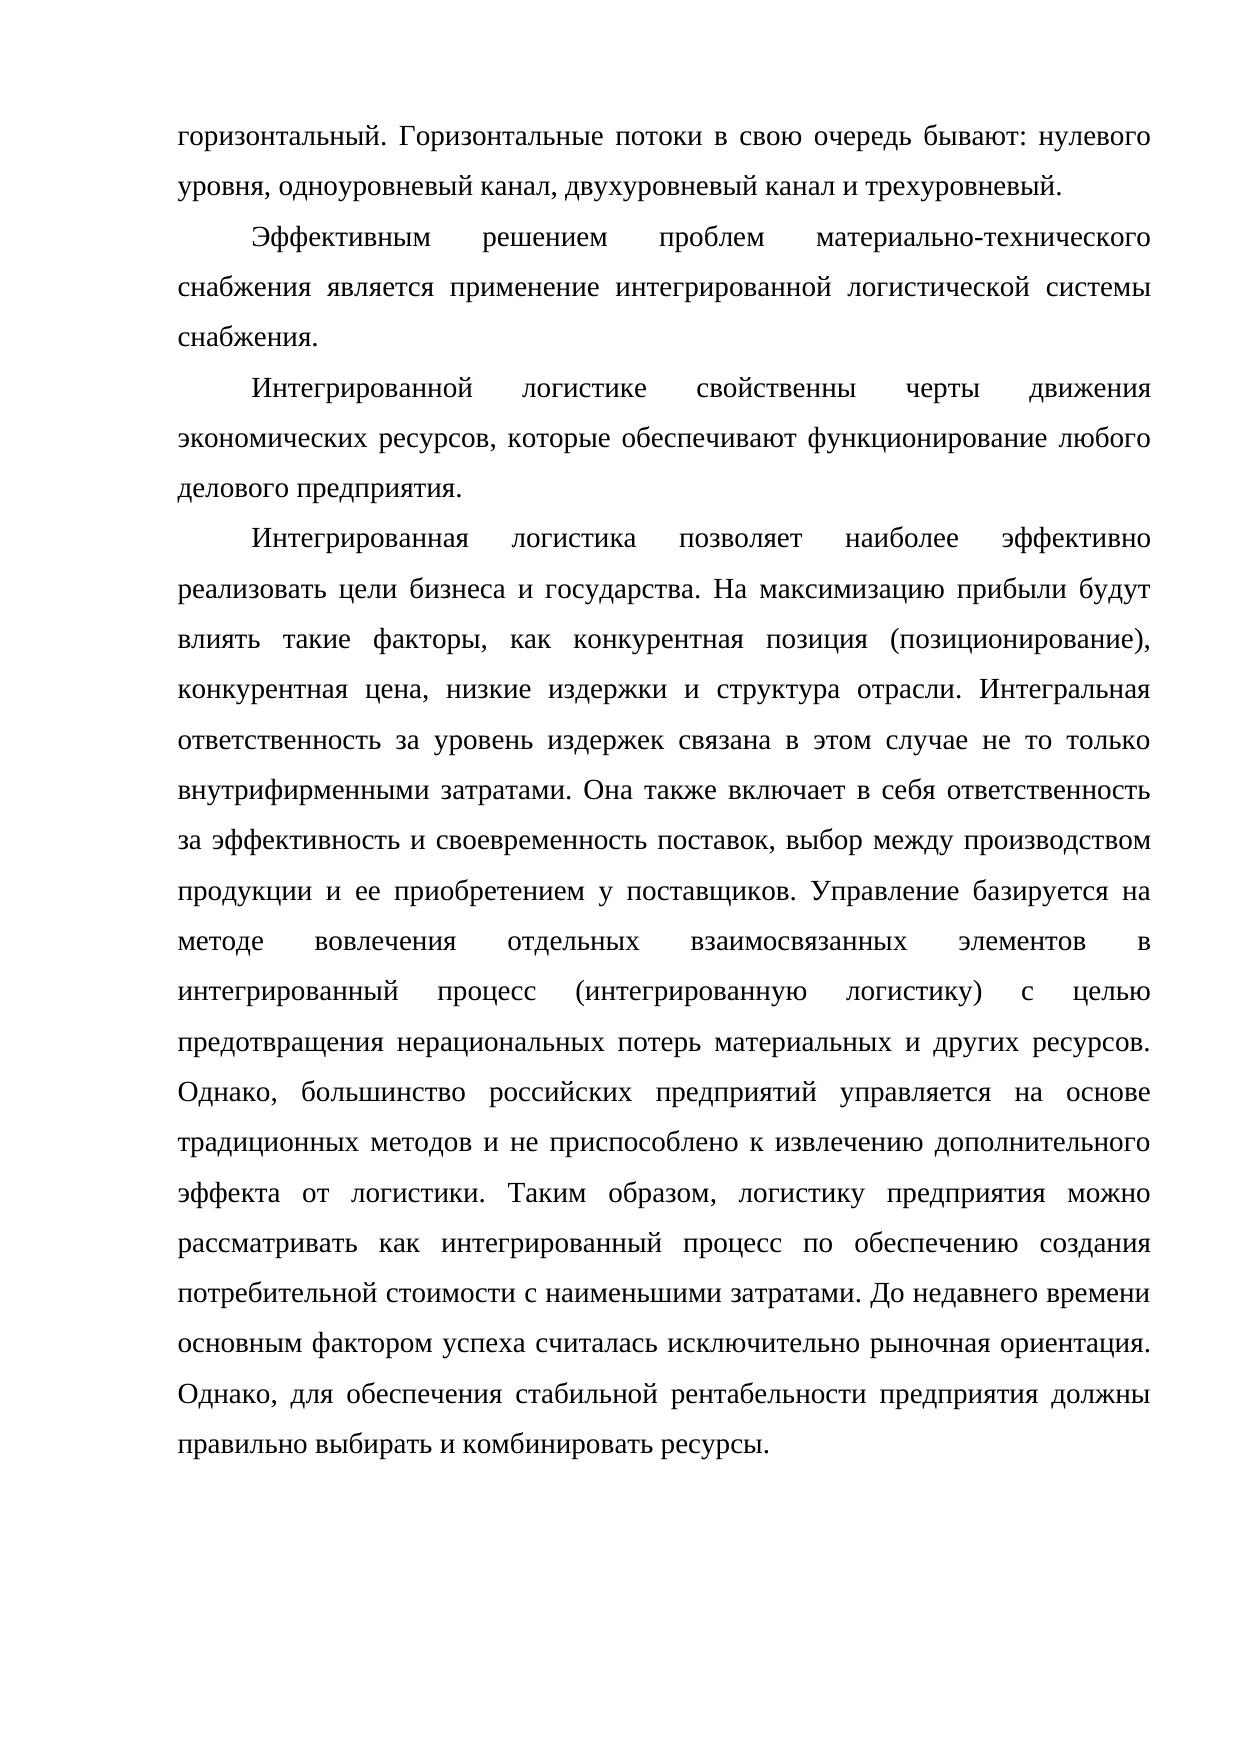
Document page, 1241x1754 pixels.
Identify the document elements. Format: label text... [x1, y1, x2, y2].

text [177, 118, 1152, 202]
text Эффективным решением проблем материально-технического снабжения является применение интегрированной логистической системы снабжения. [177, 219, 1152, 353]
text Интегрированной логистике свойственны черты движения экономических ресурсов, которые обеспечивают функционирование любого делового предприятия. [177, 370, 1152, 504]
text Интегрированная логистика позволяет наиболее эффективно реализовать цели бизнеса и государства. На максимизацию прибыли будут влиять такие факторы, как конкурентная позиция (позиционирование), конкурентная цена, низкие издержки и структура отрасли. Интегральная ответственность за уровень издержек связана в этом случае не то только внутрифирменными затратами. Она также включает в себя ответственность за эффективность и своевременность поставок, выбор между производством продукции и ее приобретением у поставщиков. Управление базируется на методе вовлечения отдельных взаимосвязанных элементов в интегрированный процесс (интегрированную логистику) с целью предотвращения нерациональных потерь материальных и других ресурсов. Однако, большинство российских предприятий управляется на основе традиционных методов и не приспособлено к извлечению дополнительного эффекта от логистики. Таким образом, логистику предприятия можно рассматривать как интегрированный процесс по обеспечению создания потребительной стоимости с наименьшими затратами. До недавнего времени основным фактором успеха считалась исключительно рыночная ориентация. Однако, для обеспечения стабильной рентабельности предприятия должны правильно выбирать и комбинировать ресурсы. [177, 521, 1152, 1460]
